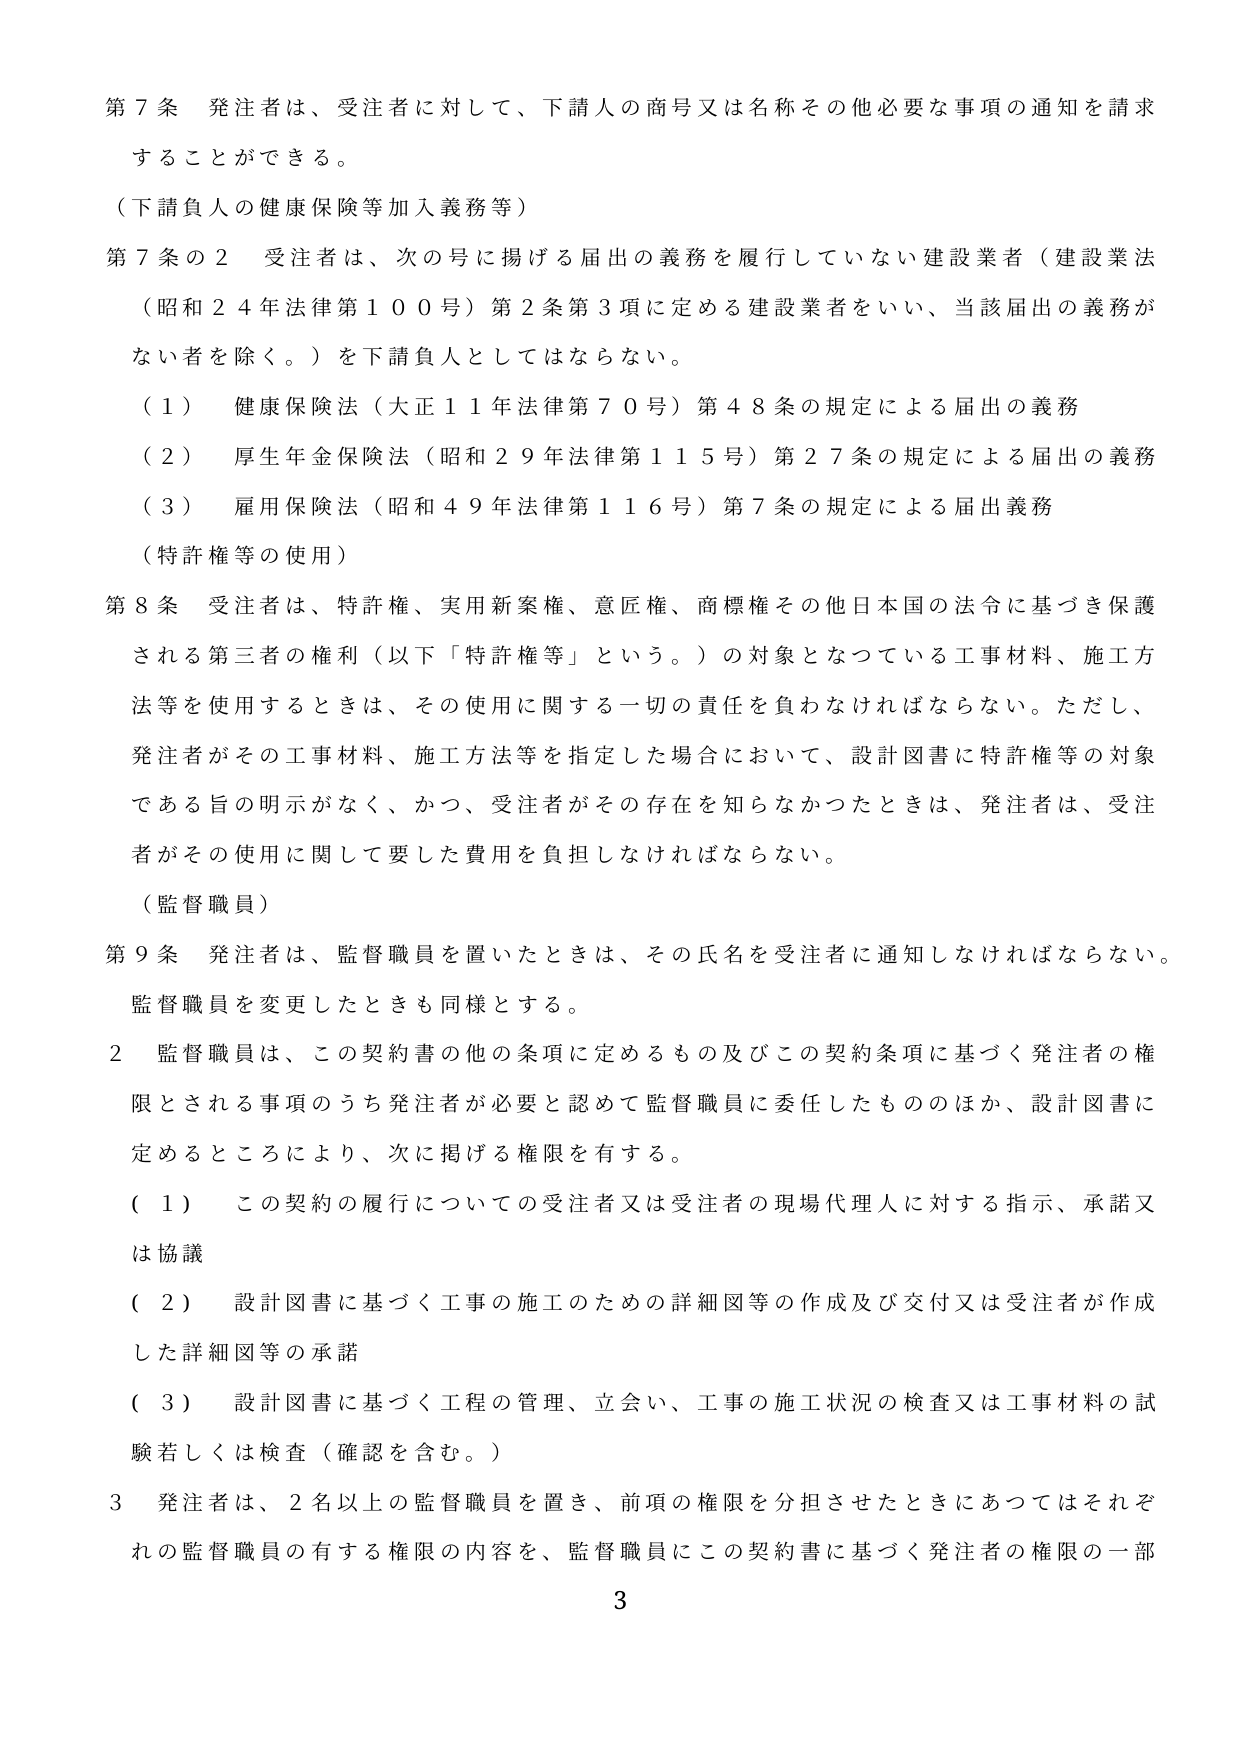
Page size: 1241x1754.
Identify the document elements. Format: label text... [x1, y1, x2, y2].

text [80, 1476, 1160, 1576]
text （監督職員） [80, 878, 1160, 928]
text 第７条の２ 受注者は、次の号に揚げる届出の義務を履行していない建設業者（建設業法（昭和２４年法律第１００号）第２条第３項に定める建設業者をいい、当該届出の義務がない者を除く。）を下請負人としてはならない。 [80, 231, 1160, 381]
text （特許権等の使用） [80, 530, 1160, 580]
text 第８条 受注者は、特許権、実用新案権、意匠権、商標権その他日本国の法令に基づき保護される第三者の権利（以下「特許権等」という。）の対象となつている工事材料、施工方法等を使用するときは、その使用に関する一切の責任を負わなければならない。ただし、発注者がその工事材料、施工方法等を指定した場合において、設計図書に特許権等の対象である旨の明示がなく、かつ、受注者がその存在を知らなかつたときは、発注者は、受注者がその使用に関して要した費用を負担しなければならない。 [80, 580, 1160, 878]
text 第７条 発注者は、受注者に対して、下請人の商号又は名称その他必要な事項の通知を請求することができる。 [80, 82, 1160, 181]
text (２) 設計図書に基づく工事の施工のための詳細図等の作成及び交付又は受注者が作成した詳細図等の承諾 [80, 1277, 1160, 1376]
text (３) 設計図書に基づく工程の管理、立会い、工事の施工状況の検査又は工事材料の試験若しくは検査（確認を含む。） [80, 1376, 1160, 1476]
text （下請負人の健康保険等加入義務等） [80, 181, 1160, 231]
text 第９条 発注者は、監督職員を置いたときは、その氏名を受注者に通知しなければならない。監督職員を変更したときも同様とする。 [80, 928, 1160, 1028]
text ２ 監督職員は、この契約書の他の条項に定めるもの及びこの契約条項に基づく発注者の権限とされる事項のうち発注者が必要と認めて監督職員に委任したもののほか、設計図書に定めるところにより、次に掲げる権限を有する。 [80, 1028, 1160, 1177]
text (１) この契約の履行についての受注者又は受注者の現場代理人に対する指示、承諾又は協議 [80, 1177, 1160, 1277]
text （１） 健康保険法（大正１１年法律第７０号）第４８条の規定による届出の義務 [80, 381, 1160, 430]
text （２） 厚生年金保険法（昭和２９年法律第１１５号）第２７条の規定による届出の義務 [80, 430, 1160, 480]
text （３） 雇用保険法（昭和４９年法律第１１６号）第７条の規定による届出義務 [80, 480, 1160, 530]
